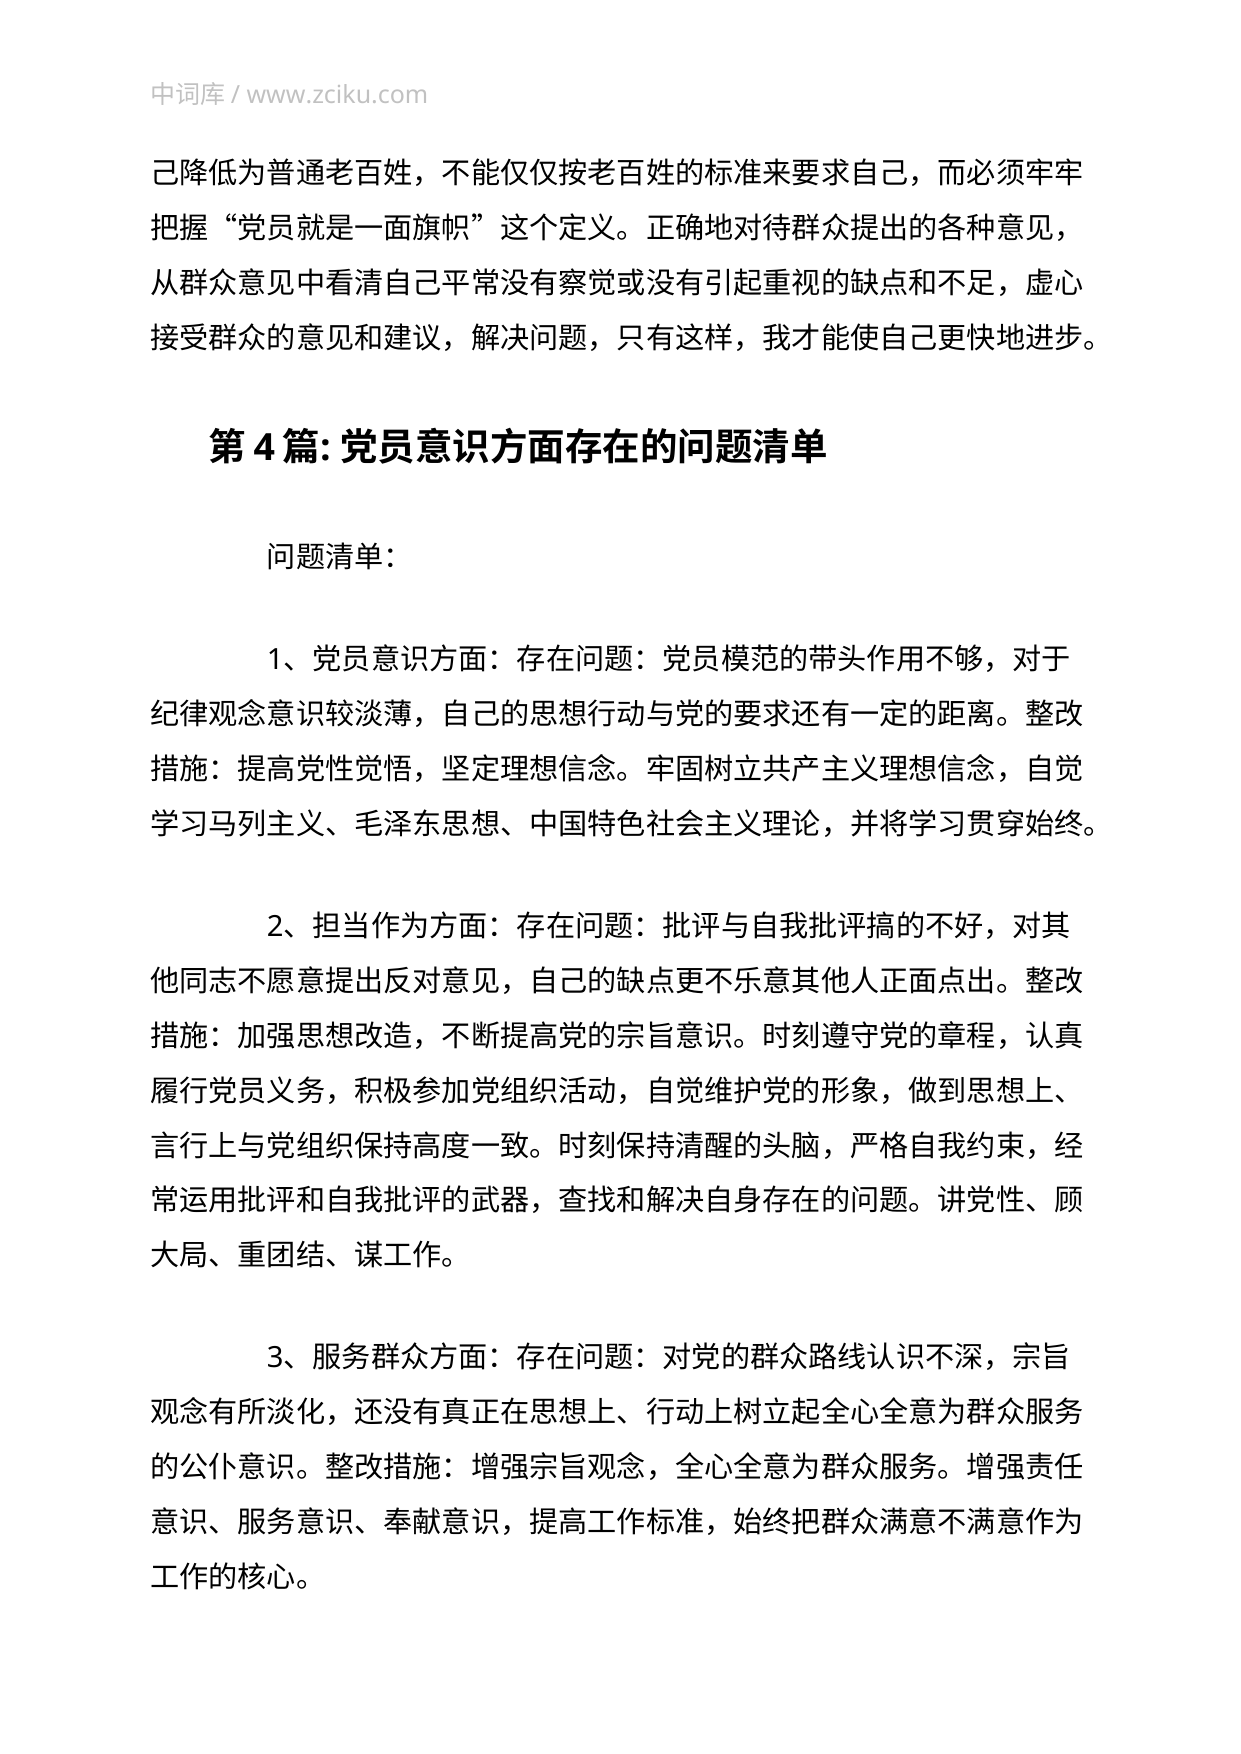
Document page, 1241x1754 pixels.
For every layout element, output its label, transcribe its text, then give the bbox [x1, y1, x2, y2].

text 第4篇: 党员意识方面存在的问题清单 [150, 416, 1090, 471]
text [150, 150, 1090, 357]
text 3、服务群众方面：存在问题：对党的群众路线认识不深，宗旨观念有所淡化，还没有真正在思想上、行动上树立起全心全意为群众服务的公仆意识。整改措施：增强宗旨观念，全心全意为群众服务。增强责任意识、服务意识、奉献意识，提高工作标准，始终把群众满意不满意作为工作的核心。 [150, 1334, 1090, 1596]
text 1、党员意识方面：存在问题：党员模范的带头作用不够，对于纪律观念意识较淡薄，自己的思想行动与党的要求还有一定的距离。整改措施：提高党性觉悟，坚定理想信念。牢固树立共产主义理想信念，自觉学习马列主义、毛泽东思想、中国特色社会主义理论，并将学习贯穿始终。 [150, 636, 1090, 843]
text 问题清单： [150, 534, 1090, 576]
text 2、担当作为方面：存在问题：批评与自我批评搞的不好，对其他同志不愿意提出反对意见，自己的缺点更不乐意其他人正面点出。整改措施：加强思想改造，不断提高党的宗旨意识。时刻遵守党的章程，认真履行党员义务，积极参加党组织活动，自觉维护党的形象，做到思想上、言行上与党组织保持高度一致。时刻保持清醒的头脑，严格自我约束，经常运用批评和自我批评的武器，查找和解决自身存在的问题。讲党性、顾大局、重团结、谋工作。 [150, 902, 1090, 1274]
